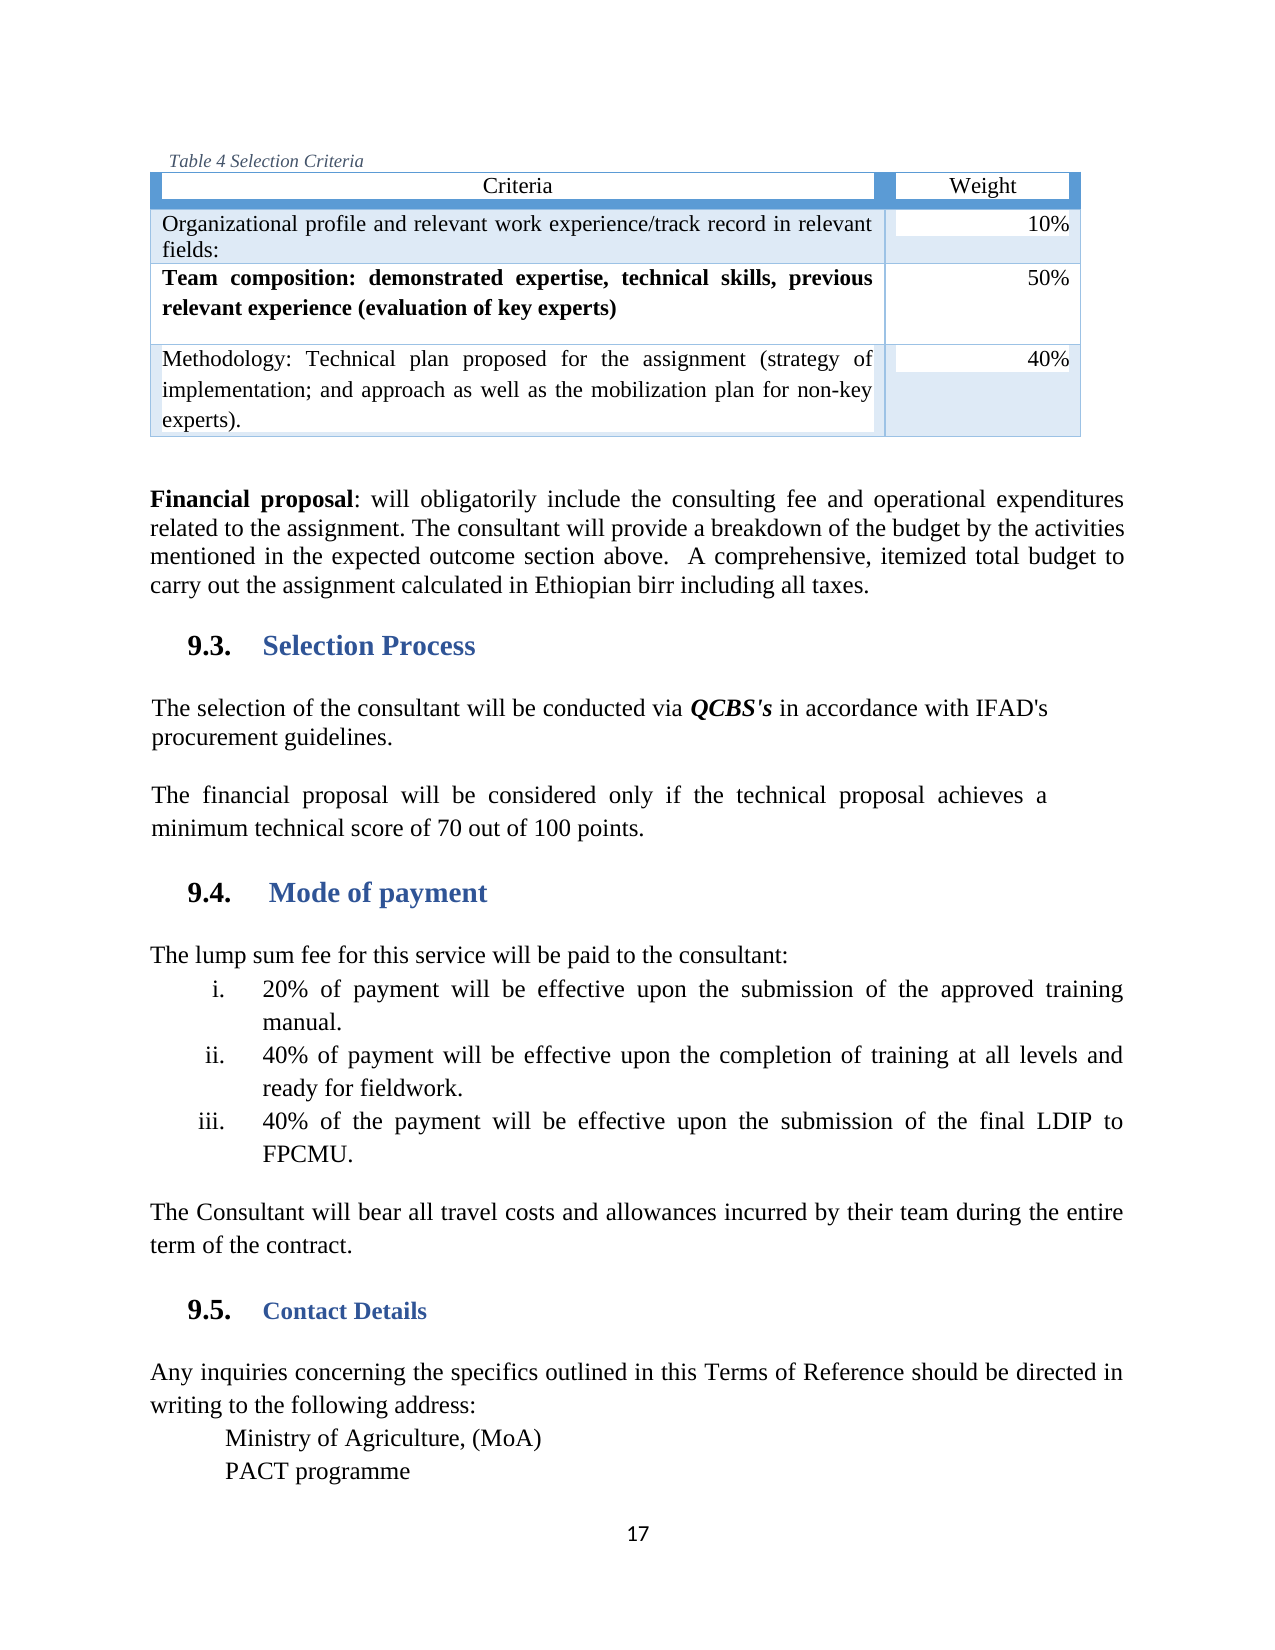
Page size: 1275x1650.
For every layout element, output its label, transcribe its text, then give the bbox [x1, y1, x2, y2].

text The lump sum fee for this service will be paid to the consultant: [150, 941, 1125, 969]
subtitle Contact Details [187, 1292, 1125, 1326]
text The selection of the consultant will be conducted via QCBS's in accordance with IFAD's procurement guidelines. [151, 693, 1048, 751]
table_cell 10% [886, 210, 1080, 263]
text Financial proposal: will obligatorily include the consulting fee and operational expenditures related to the assignment. The consultant will provide a breakdown of the budget by the activities mentioned in the expected outcome section above. A comprehensive, itemized total budget to carry out the assignment calculated in Ethiopian birr including all taxes. [150, 484, 1125, 599]
subtitle Mode of payment [187, 875, 1125, 909]
table_cell 50% [886, 264, 1080, 344]
table_cell Team composition: demonstrated expertise, technical skills, previous relevant experience (evaluation of key experts) [151, 264, 884, 344]
table_header Weight [886, 173, 1080, 209]
list 40% of payment will be effective upon the completion of training at all levels and ready for fieldwork. [225, 1040, 1125, 1101]
text The financial proposal will be considered only if the technical proposal achieves a minimum technical score of 70 out of 100 points. [151, 780, 1048, 842]
text Ministry of Agriculture, (MoA) [225, 1423, 1125, 1452]
text Any inquiries concerning the specifics outlined in this Terms of Reference should be directed in writing to the following address: [150, 1357, 1125, 1419]
table_header Criteria [151, 173, 884, 209]
text Table 4 Selection Criteria [150, 150, 1125, 172]
list 20% of payment will be effective upon the submission of the approved training manual. [225, 974, 1125, 1035]
table_cell 40% [886, 345, 1080, 436]
table_cell Organizational profile and relevant work experience/track record in relevant fields: [151, 210, 884, 263]
table_cell Methodology: Technical plan proposed for the assignment (strategy of implementation; and approach as well as the mobilization plan for non-key experts). [151, 345, 884, 436]
subtitle Selection Process [187, 628, 1125, 662]
text The Consultant will bear all travel costs and allowances incurred by their team during the entire term of the contract. [150, 1197, 1125, 1258]
list 40% of the payment will be effective upon the submission of the final LDIP to FPCMU. [225, 1106, 1125, 1167]
text PACT programme [225, 1456, 1125, 1485]
